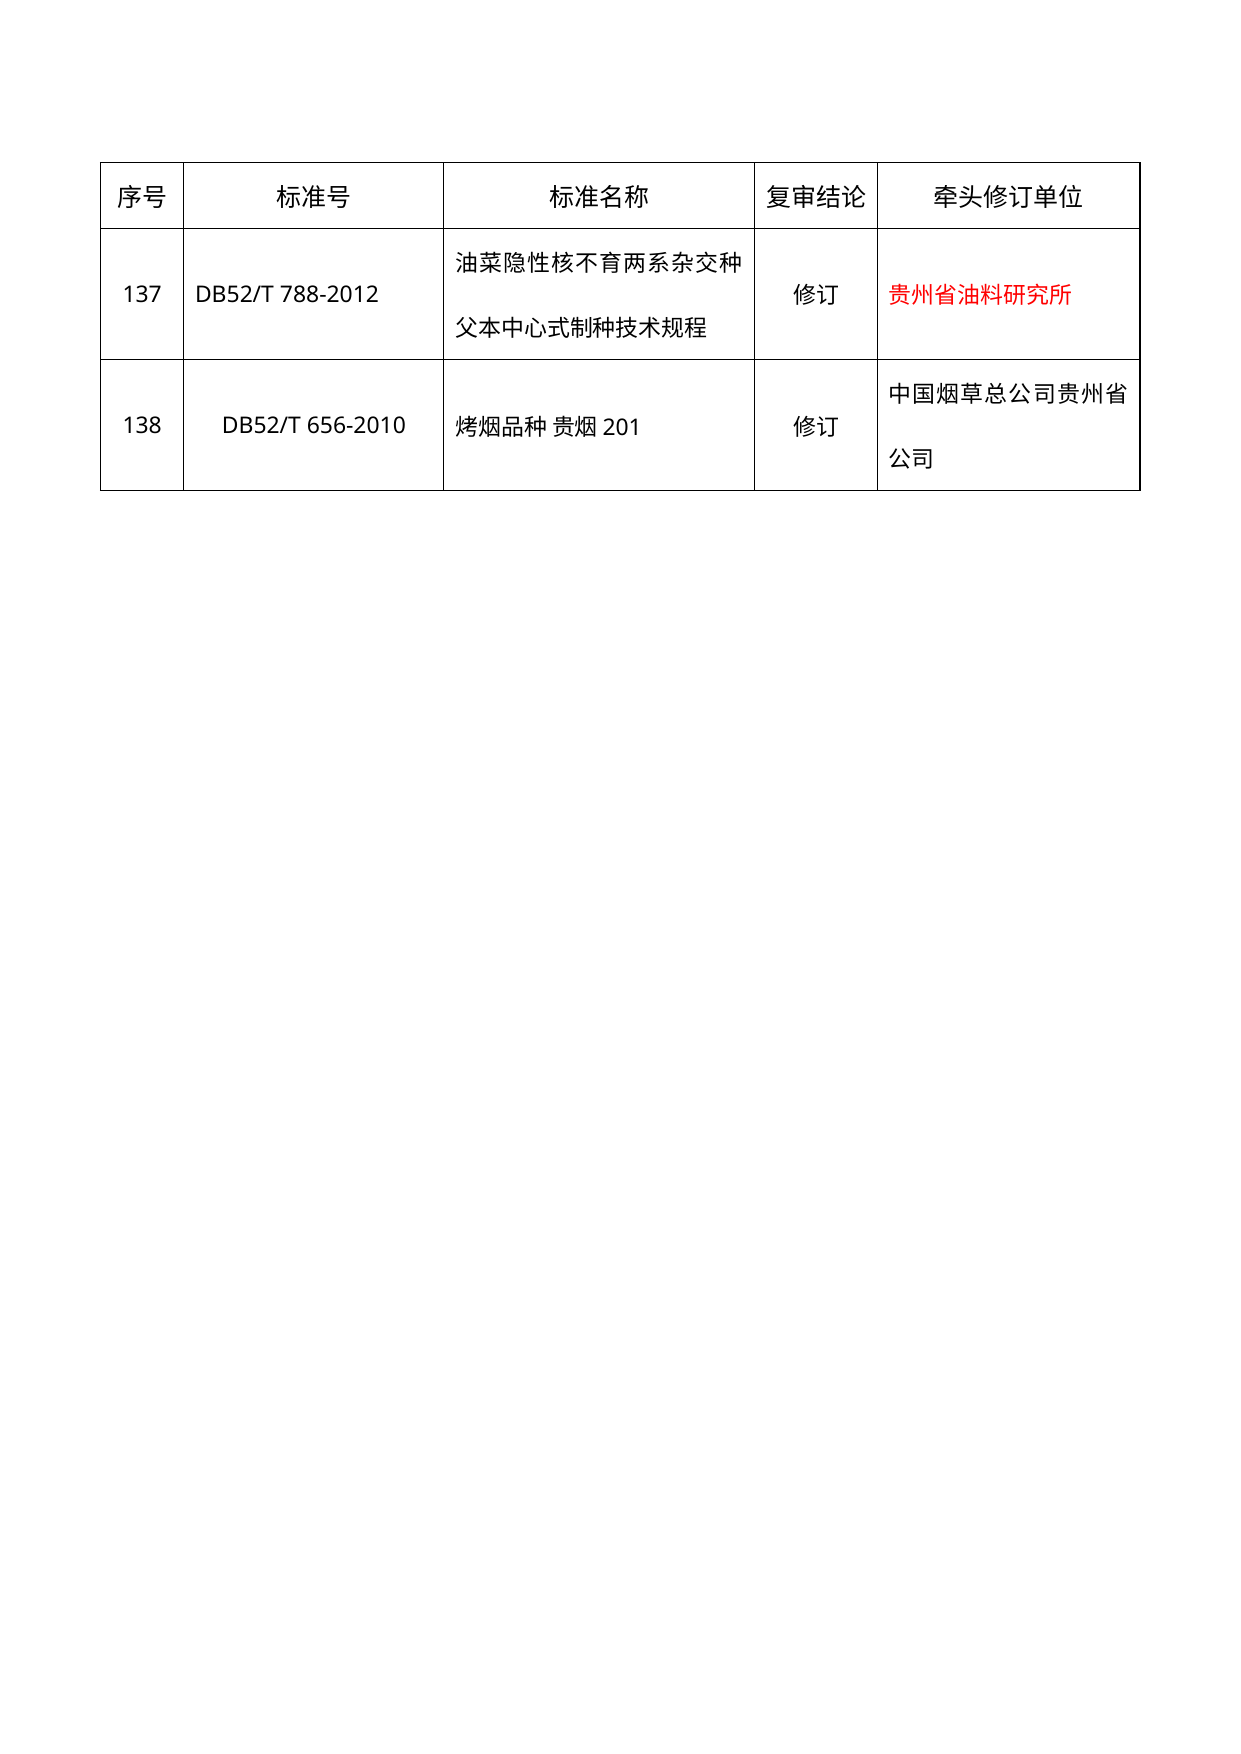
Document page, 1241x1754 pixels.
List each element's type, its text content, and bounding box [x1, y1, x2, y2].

table_header 牵头修订单位 [878, 163, 1139, 228]
table_cell 中国烟草总公司贵州省公司 [878, 360, 1139, 490]
table_cell 贵州省油料研究所 [878, 229, 1139, 359]
table_header 标准号 [184, 163, 443, 228]
table_header 标准名称 [444, 163, 754, 228]
table_header 复审结论 [755, 163, 877, 228]
table_cell 烤烟品种 贵烟201 [444, 360, 754, 490]
table_cell 137 [101, 229, 183, 359]
table_cell 修订 [755, 360, 877, 490]
table_cell 油菜隐性核不育两系杂交种父本中心式制种技术规程 [444, 229, 754, 359]
table_cell 修订 [755, 229, 877, 359]
table_cell 138 [101, 360, 183, 490]
table_cell DB52/T 656-2010 [184, 360, 443, 490]
table_header 序号 [101, 163, 183, 228]
table_cell DB52/T 788-2012 [184, 229, 443, 359]
